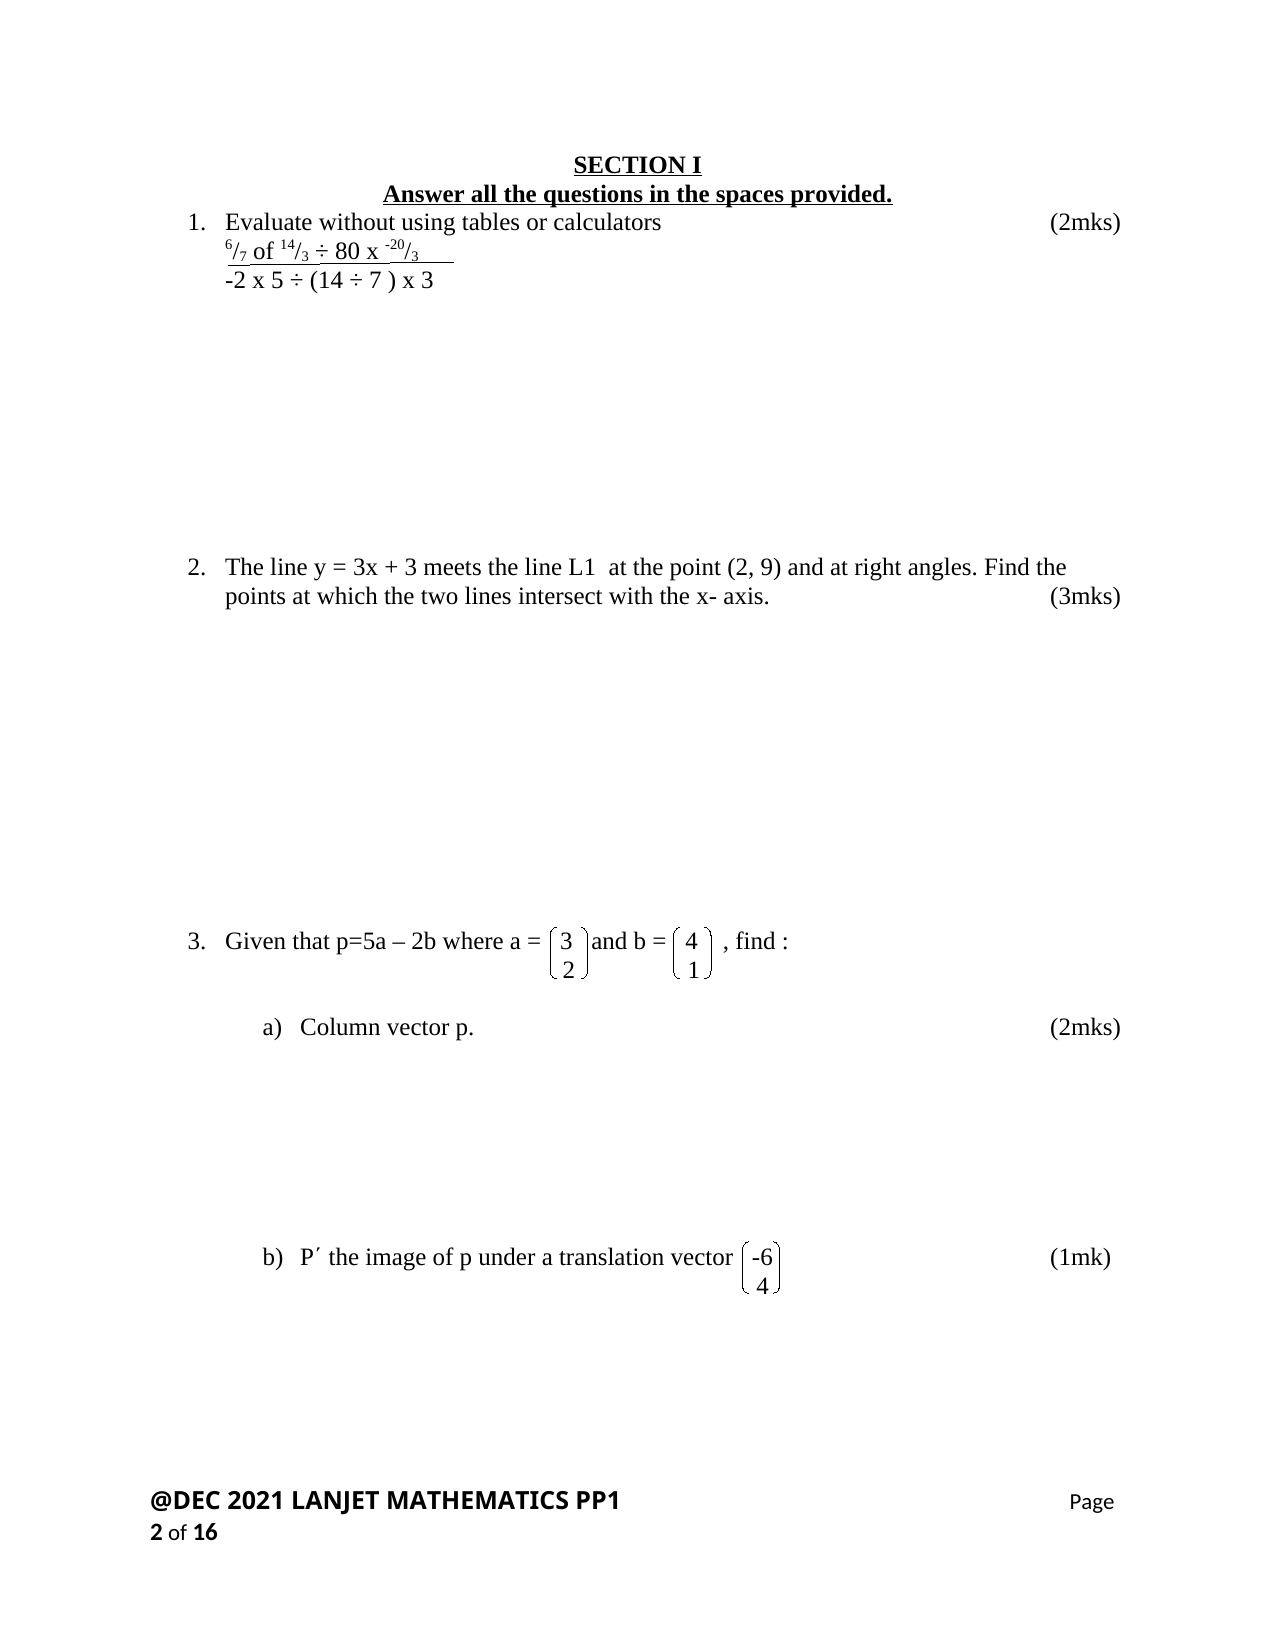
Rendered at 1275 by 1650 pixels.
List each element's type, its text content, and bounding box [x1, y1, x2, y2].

text -2 x 5 ÷ (14 ÷ 7 ) x 3 [225, 265, 1125, 294]
list The line y = 3x + 3 meets the line L1 at the point (2, 9) and at right angles. Find the points at which the two lines intersect with the x- axis. (3mks) [187, 552, 1125, 610]
text 6/7 of 14/3 ÷ 80 x -20/3 [225, 236, 1125, 265]
text 2 1 [525, 955, 1125, 984]
text SECTION I [150, 150, 1125, 179]
text Answer all the questions in the spaces provided. [150, 179, 1125, 207]
text 4 [750, 1271, 1125, 1300]
list Given that p=5a – 2b where a = 3 and b = 4 , find : [187, 926, 1125, 955]
list Evaluate without using tables or calculators (2mks) [187, 207, 1125, 236]
list Column vector p. (2mks) [262, 1012, 1125, 1041]
list P΄ the image of p under a translation vector -6 (1mk) [262, 1242, 1125, 1271]
